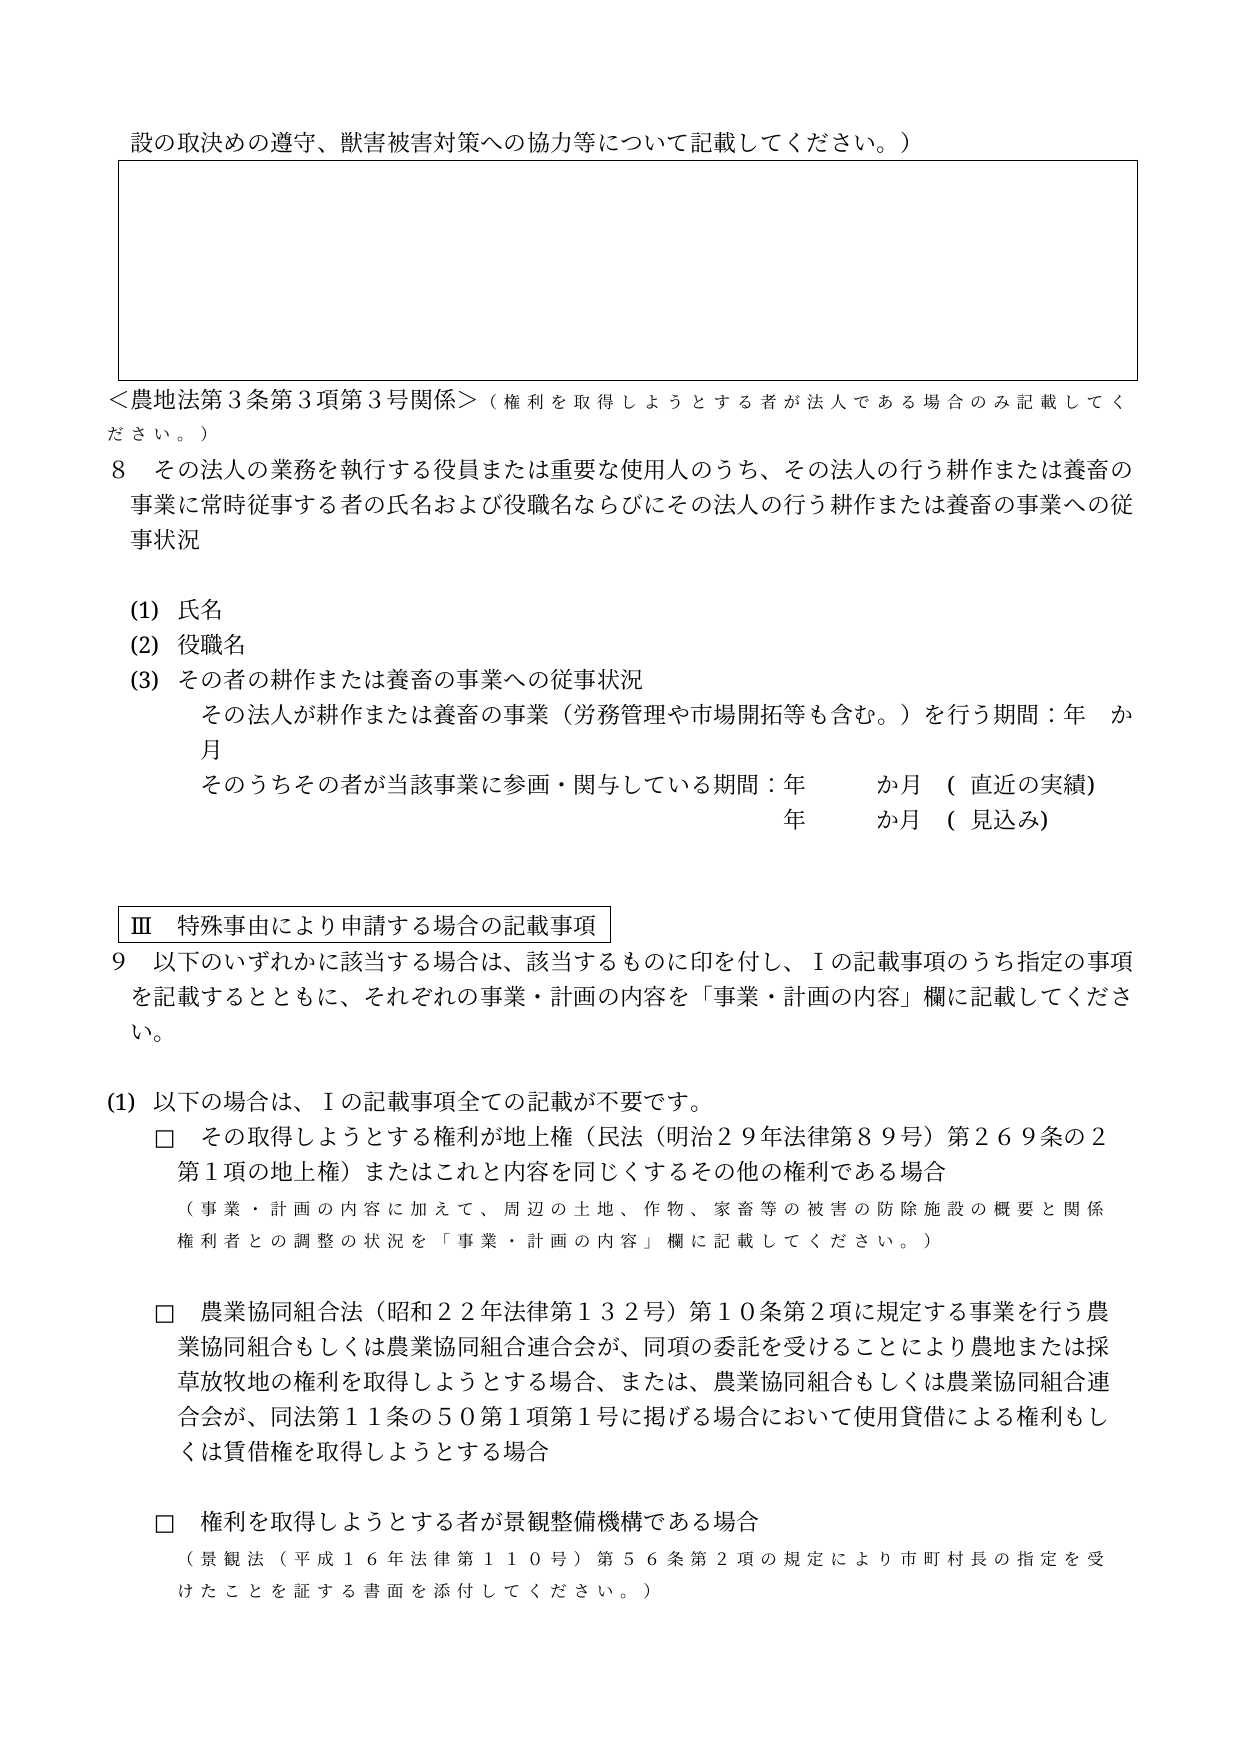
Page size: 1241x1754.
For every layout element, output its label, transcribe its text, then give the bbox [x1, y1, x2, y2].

text (1) 以下の場合は、Ⅰの記載事項全ての記載が不要です。 [107, 1083, 1133, 1118]
text （事業・計画の内容に加えて、周辺の土地、作物、家畜等の被害の防除施設の概要と関係権利者との調整の状況を「事業・計画の内容」欄に記載してください。） [130, 1188, 1110, 1258]
text □ 権利を取得しようとする者が景観整備機構である場合 [130, 1503, 1110, 1538]
text □ その取得しようとする権利が地上権（民法（明治２９年法律第８９号）第２６９条の２第１項の地上権）またはこれと内容を同じくするその他の権利である場合 [130, 1118, 1110, 1188]
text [107, 124, 1133, 159]
text 年 か月 (見込み) [177, 801, 1133, 836]
text （景観法（平成１６年法律第１１０号）第５６条第２項の規定により市町村長の指定を受けたことを証する書面を添付してください。） [130, 1538, 1110, 1608]
text (2) 役職名 [107, 626, 1133, 661]
text □ 農業協同組合法（昭和２２年法律第１３２号）第１０条第２項に規定する事業を行う農業協同組合もしくは農業協同組合連合会が、同項の委託を受けることにより農地または採草放牧地の権利を取得しようとする場合、または、農業協同組合もしくは農業協同組合連合会が、同法第１１条の５０第１項第１号に掲げる場合において使用貸借による権利もしくは賃借権を取得しようとする場合 [130, 1293, 1110, 1468]
text (1) 氏名 [107, 591, 1133, 626]
text そのうちその者が当該事業に参画・関与している期間：年 か月 (直近の実績) [177, 766, 1133, 801]
text ９ 以下のいずれかに該当する場合は、該当するものに印を付し、Ⅰの記載事項のうち指定の事項を記載するとともに、それぞれの事業・計画の内容を「事業・計画の内容」欄に記載してください。 [107, 943, 1133, 1048]
text ＜農地法第３条第３項第３号関係＞（権利を取得しようとする者が法人である場合のみ記載してください。） [107, 381, 1133, 451]
text その法人が耕作または養畜の事業（労務管理や市場開拓等も含む。）を行う期間：年 か月 [177, 696, 1133, 766]
text ８ その法人の業務を執行する役員または重要な使用人のうち、その法人の行う耕作または養畜の事業に常時従事する者の氏名および役職名ならびにその法人の行う耕作または養畜の事業への従事状況 [107, 451, 1133, 556]
table_header Ⅲ 特殊事由により申請する場合の記載事項 [119, 907, 610, 942]
text (3) その者の耕作または養畜の事業への従事状況 [107, 661, 1133, 696]
table_header [119, 161, 1137, 380]
